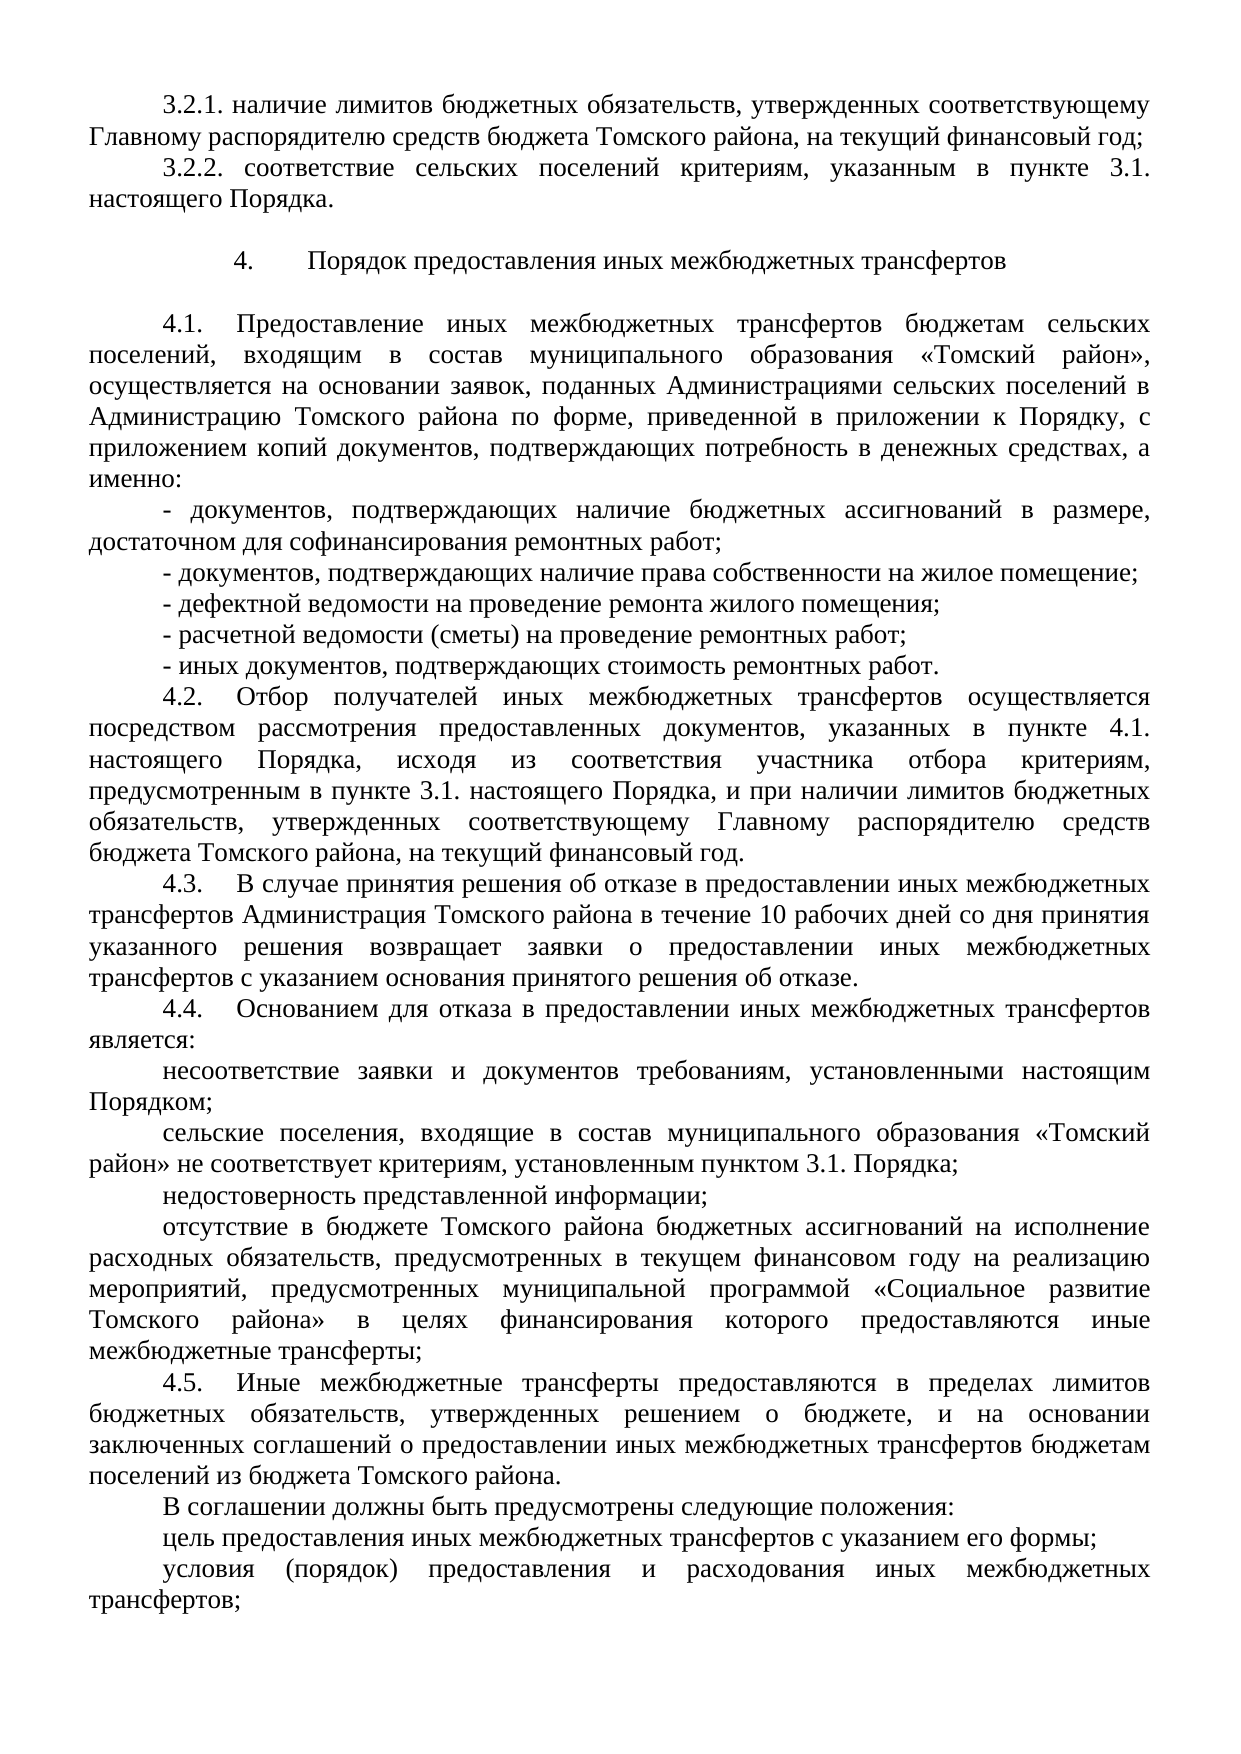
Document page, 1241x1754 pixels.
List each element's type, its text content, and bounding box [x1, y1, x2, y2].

text условия (порядок) предоставления и расходования иных межбюджетных трансфертов; [89, 1552, 1152, 1615]
list В случае принятия решения об отказе в предоставлении иных межбюджетных трансфертов Администрация Томского района в течение 10 рабочих дней со дня принятия указанного решения возвращает заявки о предоставлении иных межбюджетных трансфертов с указанием основания принятого решения об отказе. [89, 867, 1152, 992]
text - документов, подтверждающих наличие права собственности на жилое помещение; [89, 556, 1152, 587]
list Предоставление иных межбюджетных трансфертов бюджетам сельских поселений, входящим в состав муниципального образования «Томский район», осуществляется на основании заявок, поданных Администрациями сельских поселений в Администрацию Томского района по форме, приведенной в приложении к Порядку, с приложением копий документов, подтверждающих потребность в денежных средствах, а именно: [89, 307, 1152, 493]
list Иные межбюджетные трансферты предоставляются в пределах лимитов бюджетных обязательств, утвержденных решением о бюджете, и на основании заключенных соглашений о предоставлении иных межбюджетных трансфертов бюджетам поселений из бюджета Томского района. [89, 1366, 1152, 1490]
text сельские поселения, входящие в состав муниципального образования «Томский район» не соответствует критериям, установленным пунктом 3.1. Порядка; [89, 1116, 1152, 1179]
text - расчетной ведомости (сметы) на проведение ремонтных работ; [89, 618, 1152, 649]
text В соглашении должны быть предусмотрены следующие положения: [89, 1490, 1152, 1521]
text 3.2.1. наличие лимитов бюджетных обязательств, утвержденных соответствующему Главному распорядителю средств бюджета Томского района, на текущий финансовый год; [89, 89, 1152, 151]
list Отбор получателей иных межбюджетных трансфертов осуществляется посредством рассмотрения предоставленных документов, указанных в пункте 4.1. настоящего Порядка, исходя из соответствия участника отбора критериям, предусмотренным в пункте 3.1. настоящего Порядка, и при наличии лимитов бюджетных обязательств, утвержденных соответствующему Главному распорядителю средств бюджета Томского района, на текущий финансовый год. [89, 680, 1152, 867]
text недостоверность представленной информации; [89, 1179, 1152, 1210]
text - иных документов, подтверждающих стоимость ремонтных работ. [89, 649, 1152, 680]
text несоответствие заявки и документов требованиям, установленными настоящим Порядком; [89, 1054, 1152, 1116]
list Порядок предоставления иных межбюджетных трансфертов [89, 244, 1152, 276]
text - документов, подтверждающих наличие бюджетных ассигнований в размере, достаточном для софинансирования ремонтных работ; [89, 493, 1152, 556]
text цель предоставления иных межбюджетных трансфертов с указанием его формы; [89, 1521, 1152, 1552]
text отсутствие в бюджете Томского района бюджетных ассигнований на исполнение расходных обязательств, предусмотренных в текущем финансовом году на реализацию мероприятий, предусмотренных муниципальной программой «Социальное развитие Томского района» в целях финансирования которого предоставляются иные межбюджетные трансферты; [89, 1210, 1152, 1366]
text 3.2.2. соответствие сельских поселений критериям, указанным в пункте 3.1. настоящего Порядка. [89, 151, 1152, 213]
text - дефектной ведомости на проведение ремонта жилого помещения; [89, 587, 1152, 618]
list Основанием для отказа в предоставлении иных межбюджетных трансфертов является: [89, 992, 1152, 1054]
